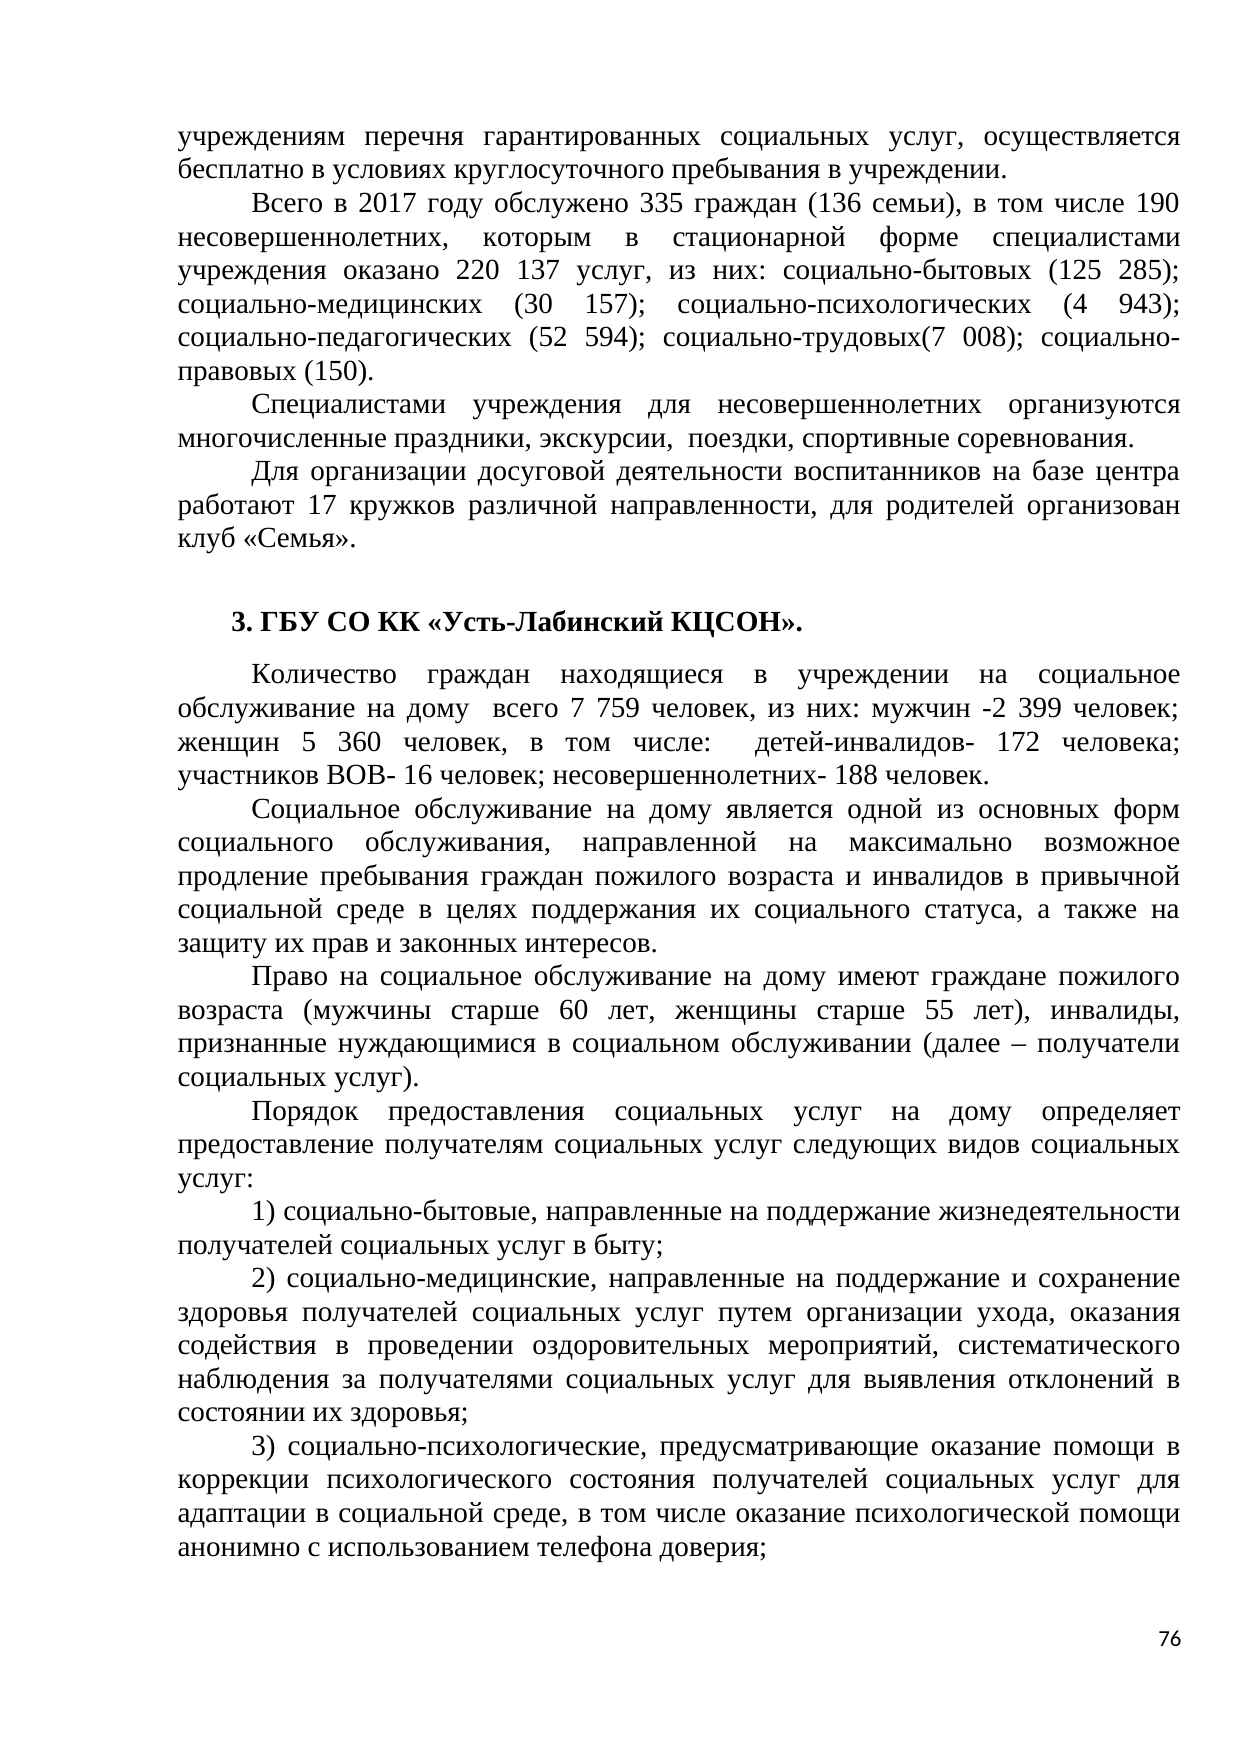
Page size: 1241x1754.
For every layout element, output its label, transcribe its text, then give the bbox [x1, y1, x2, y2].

text Количество граждан находящиеся в учреждении на социальное обслуживание на дому всего 7 759 человек, из них: мужчин -2 399 человек; женщин 5 360 человек, в том числе: детей-инвалидов- 172 человека; участников ВОВ- 16 человек; несовершеннолетних- 188 человек. [177, 657, 1181, 791]
text 1) социально-бытовые, направленные на поддержание жизнедеятельности получателей социальных услуг в быту; [177, 1193, 1181, 1260]
text 3. ГБУ СО КК «Усть-Лабинский КЦСОН». [177, 604, 1196, 638]
text Порядок предоставления социальных услуг на дому определяет предоставление получателям социальных услуг следующих видов социальных услуг: [177, 1093, 1181, 1193]
text Социальное обслуживание на дому является одной из основных форм социального обслуживания, направленной на максимально возможное продление пребывания граждан пожилого возраста и инвалидов в привычной социальной среде в целях поддержания их социального статуса, а также на защиту их прав и законных интересов. [177, 791, 1181, 958]
text Право на социальное обслуживание на дому имеют граждане пожилого возраста (мужчины старше 60 лет, женщины старше 55 лет), инвалиды, признанные нуждающимися в социальном обслуживании (далее – получатели социальных услуг). [177, 958, 1181, 1093]
text Специалистами учреждения для несовершеннолетних организуются многочисленные праздники, экскурсии, поездки, спортивные соревнования. [177, 386, 1181, 453]
text Всего в 2017 году обслужено 335 граждан (136 семьи), в том числе 190 несовершеннолетних, которым в стационарной форме специалистами учреждения оказано 220 137 услуг, из них: социально-бытовых (125 285); социально-медицинских (30 157); социально-психологических (4 943); социально-педагогических (52 594); социально-трудовых(7 008); социально-правовых (150). [177, 185, 1181, 386]
text 3) социально-психологические, предусматривающие оказание помощи в коррекции психологического состояния получателей социальных услуг для адаптации в социальной среде, в том числе оказание психологической помощи анонимно с использованием телефона доверия; [177, 1428, 1181, 1562]
text Для организации досуговой деятельности воспитанников на базе центра работают 17 кружков различной направленности, для родителей организован клуб «Семья». [177, 453, 1181, 554]
text 2) социально-медицинские, направленные на поддержание и сохранение здоровья получателей социальных услуг путем организации ухода, оказания содействия в проведении оздоровительных мероприятий, систематического наблюдения за получателями социальных услуг для выявления отклонений в состоянии их здоровья; [177, 1260, 1181, 1428]
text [177, 118, 1181, 185]
